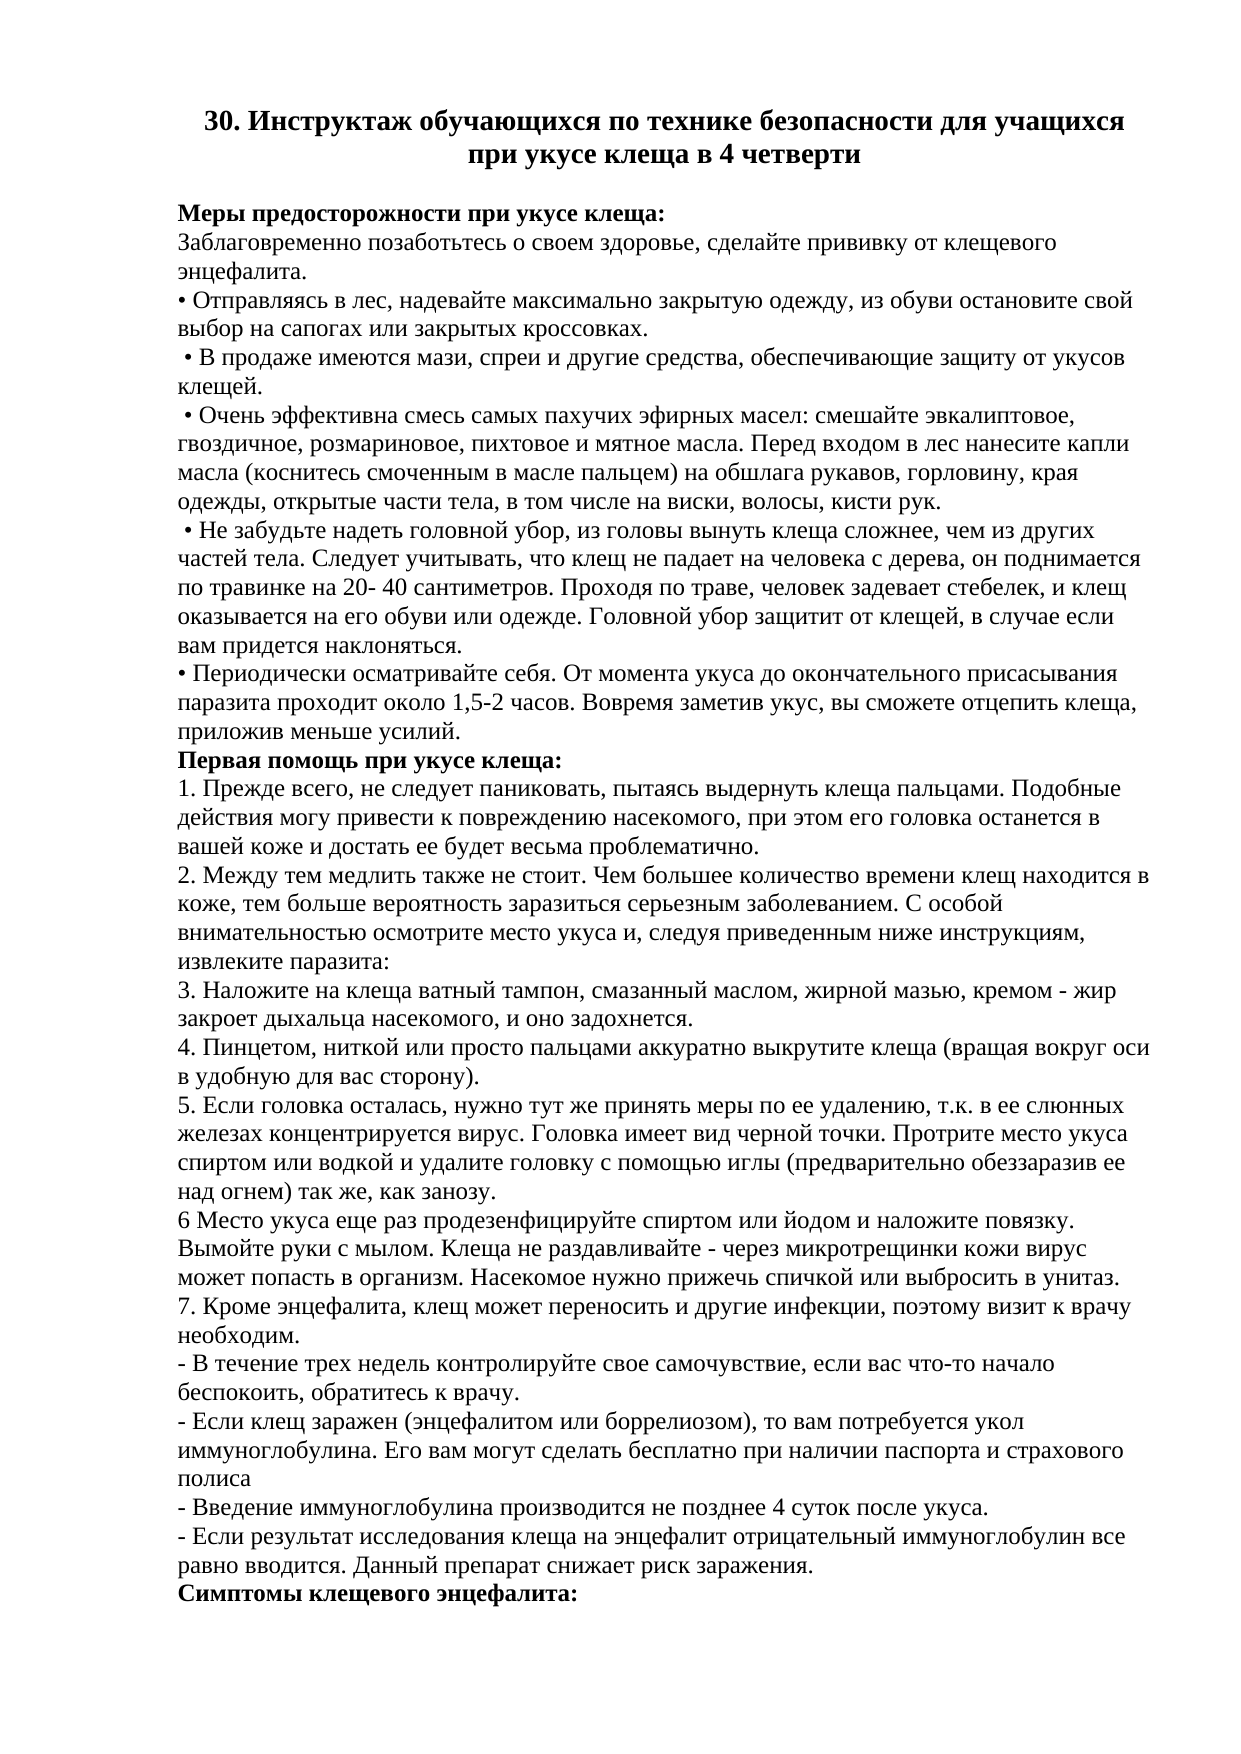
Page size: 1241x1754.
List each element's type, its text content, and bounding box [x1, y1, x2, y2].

text - Если результат исследования клеща на энцефалит отрицательный иммуноглобулин все равно вводится. Данный препарат снижает риск заражения. [177, 1521, 1152, 1578]
text 7. Кроме энцефалита, клещ может переносить и другие инфекции, поэтому визит к врачу необходим. [177, 1291, 1152, 1348]
text • В продаже имеются мази, спреи и другие средства, обеспечивающие защиту от укусов клещей. [177, 342, 1152, 400]
text 30. Инструктаж обучающихся по технике безопасности для учащихся при укусе клеща в 4 четверти [177, 103, 1152, 170]
text 1. Прежде всего, не следует паниковать, пытаясь выдернуть клеща пальцами. Подобные действия могу привести к повреждению насекомого, при этом его головка останется в вашей коже и достать ее будет весьма проблематично. [177, 773, 1152, 860]
text • Очень эффективна смесь самых пахучих эфирных масел: смешайте эвкалиптовое, гвоздичное, розмариновое, пихтовое и мятное масла. Перед входом в лес нанесите капли масла (коснитесь смоченным в масле пальцем) на обшлага рукавов, горловину, края одежды, открытые части тела, в том числе на виски, волосы, кисти рук. [177, 400, 1152, 515]
text 3. Наложите на клеща ватный тампон, смазанный маслом, жирной мазью, кремом - жир закроет дыхальца насекомого, и оно задохнется. [177, 975, 1152, 1032]
text Меры предосторожности при укусе клеща: [177, 198, 1152, 227]
text Симптомы клещевого энцефалита: [177, 1578, 1152, 1607]
text - Введение иммуноглобулина производится не позднее 4 суток после укуса. [177, 1492, 1152, 1521]
text 4. Пинцетом, ниткой или просто пальцами аккуратно выкрутите клеща (вращая вокруг оси в удобную для вас сторону). [177, 1032, 1152, 1090]
text - В течение трех недель контролируйте свое самочувствие, если вас что-то начало беспокоить, обратитесь к врачу. [177, 1348, 1152, 1406]
text Заблаговременно позаботьтесь о своем здоровье, сделайте прививку от клещевого энцефалита. [177, 227, 1152, 285]
text • Отправляясь в лес, надевайте максимально закрытую одежду, из обуви остановите свой выбор на сапогах или закрытых кроссовках. [177, 285, 1152, 342]
text 6 Место укуса еще раз продезенфицируйте спиртом или йодом и наложите повязку. Вымойте руки с мылом. Клеща не раздавливайте - через микротрещинки кожи вирус может попасть в организм. Насекомое нужно прижечь спичкой или выбросить в унитаз. [177, 1205, 1152, 1291]
text 5. Если головка осталась, нужно тут же принять меры по ее удалению, т.к. в ее слюнных железах концентрируется вирус. Головка имеет вид черной точки. Протрите место укуса спиртом или водкой и удалите головку с помощью иглы (предварительно обеззаразив ее над огнем) так же, как занозу. [177, 1090, 1152, 1205]
text Первая помощь при укусе клеща: [177, 745, 1152, 773]
text - Если клещ заражен (энцефалитом или боррелиозом), то вам потребуется укол иммуноглобулина. Его вам могут сделать бесплатно при наличии паспорта и страхового полиса [177, 1406, 1152, 1492]
text • Периодически осматривайте себя. От момента укуса до окончательного присасывания паразита проходит около 1,5-2 часов. Вовремя заметив укус, вы сможете отцепить клеща, приложив меньше усилий. [177, 658, 1152, 745]
text 2. Между тем медлить также не стоит. Чем большее количество времени клещ находится в коже, тем больше вероятность заразиться серьезным заболеванием. С особой внимательностью осмотрите место укуса и, следуя приведенным ниже инструкциям, извлеките паразита: [177, 860, 1152, 975]
text • Не забудьте надеть головной убор, из головы вынуть клеща сложнее, чем из других частей тела. Следует учитывать, что клещ не падает на человека с дерева, он поднимается по травинке на 20- 40 сантиметров. Проходя по траве, человек задевает стебелек, и клещ оказывается на его обуви или одежде. Головной убор защитит от клещей, в случае если вам придется наклоняться. [177, 515, 1152, 658]
